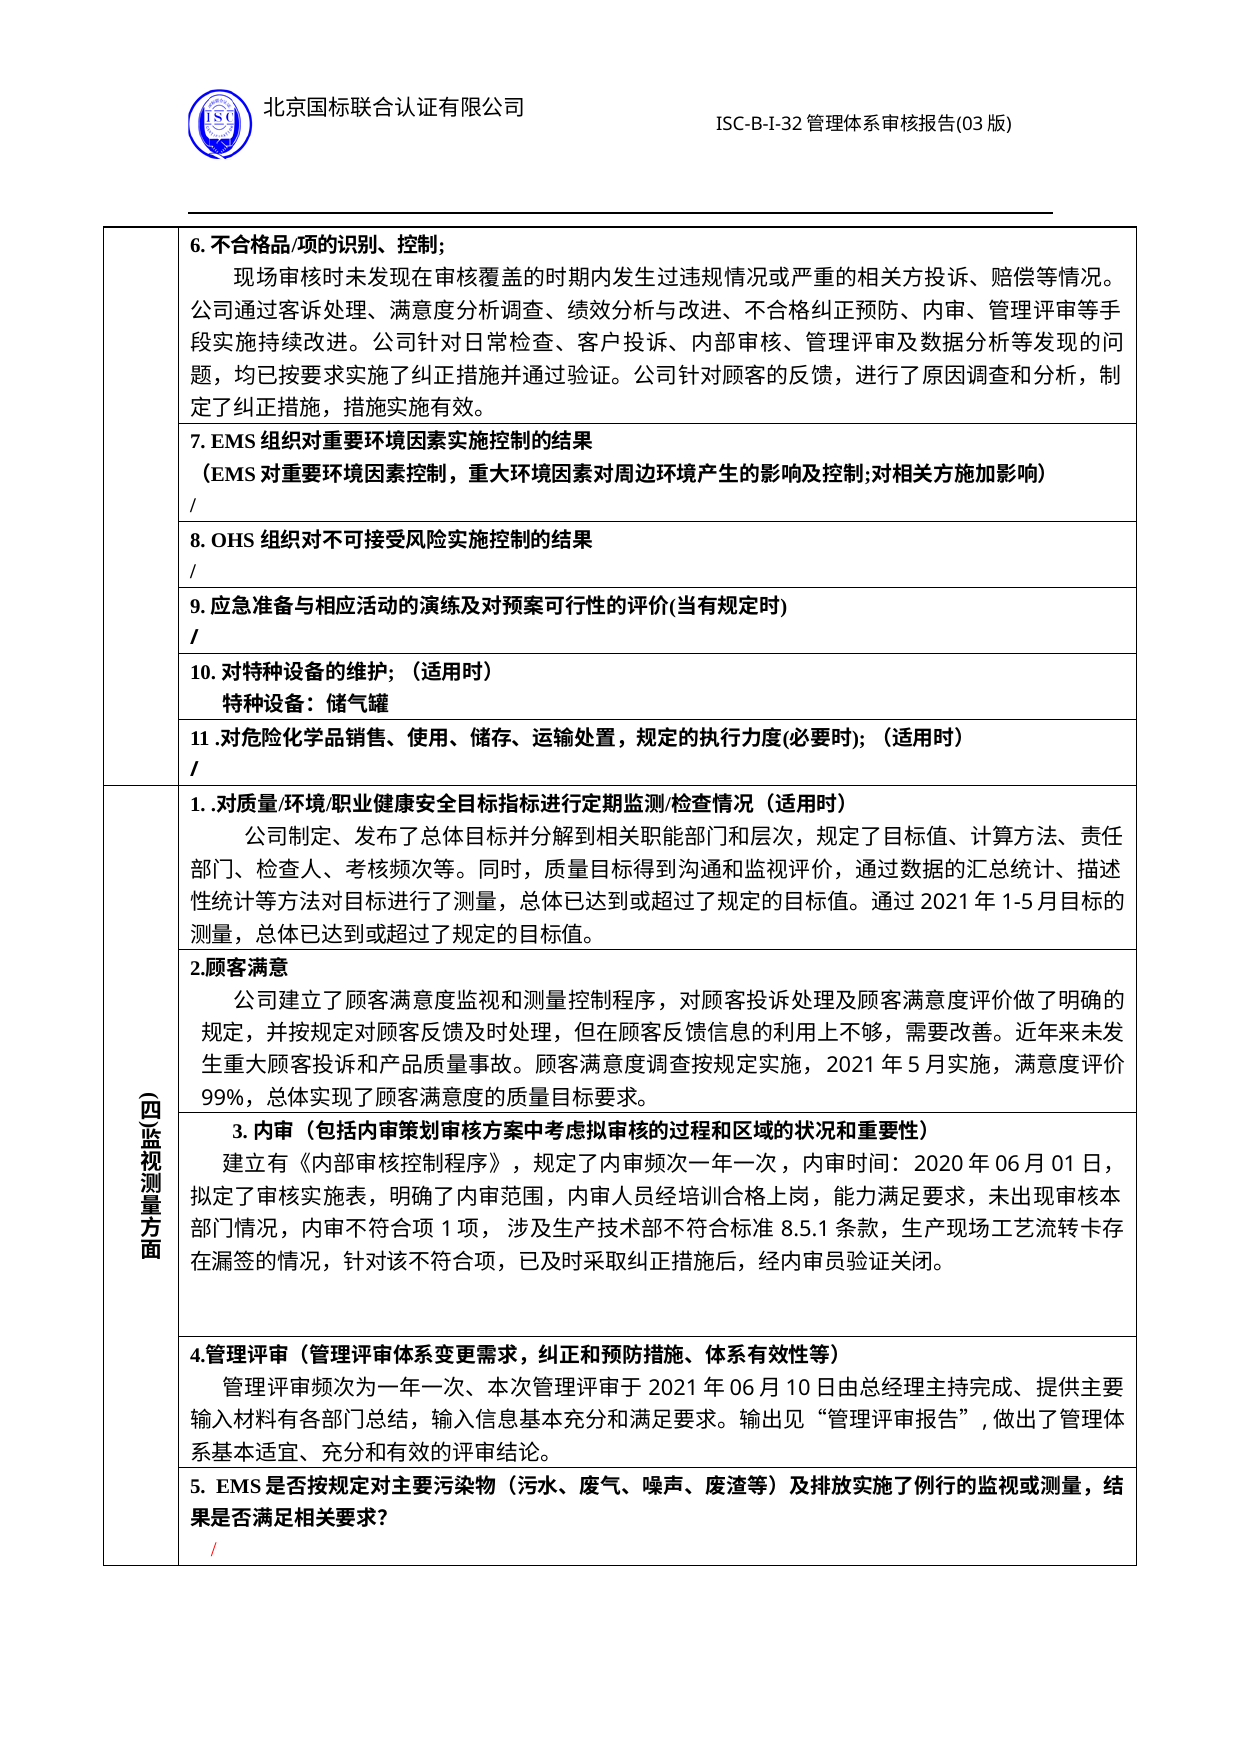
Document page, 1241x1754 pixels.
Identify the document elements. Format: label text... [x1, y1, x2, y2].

table_cell 4.管理评审（管理评审体系变更需求，纠正和预防措施、体系有效性等） 管理评审频次为一年一次、本次管理评审于2021年06月10日由总经理主持完成、提供主要输入材料有各部门总结，输入信息基本充分和满足要求。输出见“管理评审报告”, 做出了管理体系基本适宜、充分和有效的评审结论。 [179, 1337, 1136, 1467]
table_cell 6. 不合格品/项的识别、控制; 现场审核时未发现在审核覆盖的时期内发生过违规情况或严重的相关方投诉、赔偿等情况。公司通过客诉处理、满意度分析调查、绩效分析与改进、不合格纠正预防、内审、管理评审等手段实施持续改进。公司针对日常检查、客户投诉、内部审核、管理评审及数据分析等发现的问题，均已按要求实施了纠正措施并通过验证。公司针对顾客的反馈，进行了原因调查和分析，制定了纠正措施，措施实施有效。 [179, 228, 1136, 422]
table_cell 11 .对危险化学品销售、使用、储存、运输处置，规定的执行力度(必要时); （适用时） / [179, 720, 1136, 785]
picture [187, 89, 253, 158]
table_cell (四)监视测量方面 [104, 786, 178, 1565]
table_cell 8. OHS 组织对不可接受风险实施控制的结果 / [179, 522, 1136, 587]
table_cell 9. 应急准备与相应活动的演练及对预案可行性的评价(当有规定时) / [179, 588, 1136, 653]
table_cell 3. 内审（包括内审策划审核方案中考虑拟审核的过程和区域的状况和重要性） 建立有《内部审核控制程序》，规定了内审频次一年一次，内审时间：2020年06月01日，拟定了审核实施表，明确了内审范围，内审人员经培训合格上岗，能力满足要求，未出现审核本部门情况，内审不符合项1项， 涉及生产技术部不符合标准8.5.1条款，生产现场工艺流转卡存在漏签的情况，针对该不符合项，已及时采取纠正措施后，经内审员验证关闭。 [179, 1113, 1136, 1336]
table_cell 2.顾客满意 公司建立了顾客满意度监视和测量控制程序，对顾客投诉处理及顾客满意度评价做了明确的规定，并按规定对顾客反馈及时处理，但在顾客反馈信息的利用上不够，需要改善。近年来未发生重大顾客投诉和产品质量事故。顾客满意度调查按规定实施，2021年5月实施，满意度评价99%，总体实现了顾客满意度的质量目标要求。 [179, 950, 1136, 1112]
table_cell 7. EMS组织对重要环境因素实施控制的结果 （EMS对重要环境因素控制，重大环境因素对周边环境产生的影响及控制;对相关方施加影响） / [179, 424, 1136, 521]
table_cell 10. 对特种设备的维护; （适用时） 特种设备：储气罐 [179, 654, 1136, 719]
table_cell 1. .对质量/环境/职业健康安全目标指标进行定期监测/检查情况（适用时） 公司制定、发布了总体目标并分解到相关职能部门和层次，规定了目标值、计算方法、责任部门、检查人、考核频次等。同时，质量目标得到沟通和监视评价，通过数据的汇总统计、描述性统计等方法对目标进行了测量，总体已达到或超过了规定的目标值。通过2021年1-5月目标的测量，总体已达到或超过了规定的目标值。 [179, 786, 1136, 949]
table_cell 5. EMS是否按规定对主要污染物（污水、废气、噪声、废渣等）及排放实施了例行的监视或测量，结果是否满足相关要求？ / [179, 1468, 1136, 1565]
